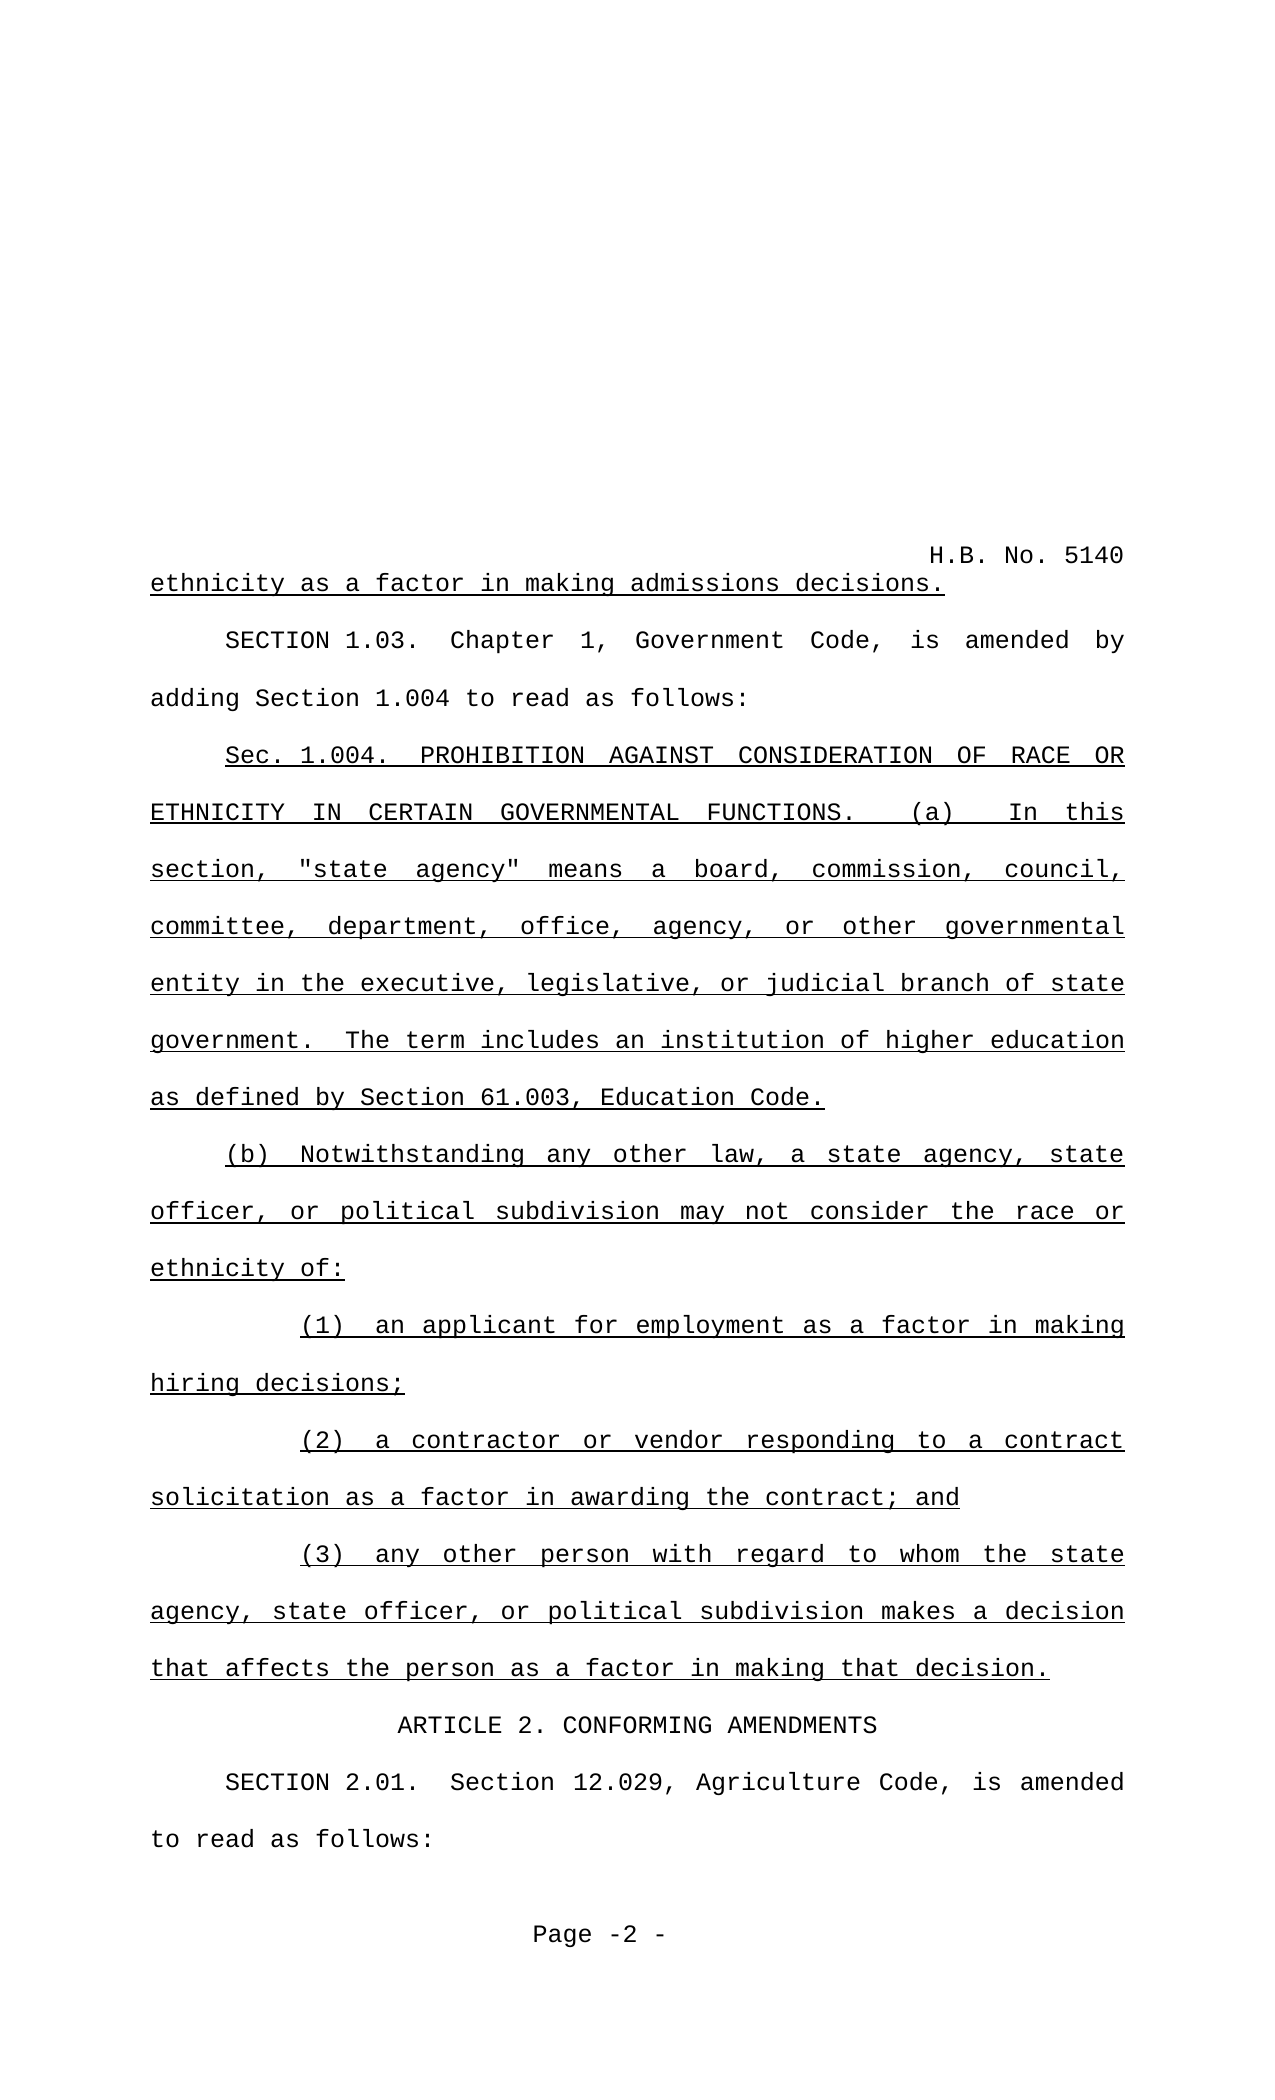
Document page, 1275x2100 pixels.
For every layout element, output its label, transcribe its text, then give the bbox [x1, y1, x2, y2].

text (b) Notwithstanding any other law, a state agency, state officer, or political subdivision may not consider the race or ethnicity of: [150, 1224, 1125, 1284]
text (3) any other person with regard to whom the state agency, state officer, or political subdivision makes a decision that affects the person as a factor in making that decision. [150, 1541, 1125, 1622]
text (3) any other person with regard to whom the state agency, state officer, or political subdivision makes a decision that affects the person as a factor in making that decision. [150, 1623, 1125, 1684]
text Sec. 1.004. PROHIBITION AGAINST CONSIDERATION OF RACE OR ETHNICITY IN CERTAIN GOVERNMENTAL FUNCTIONS. (a) In this section, "state agency" means a board, commission, council, committee, department, office, agency, or other governmental entity in the executive, legislative, or judicial branch of state government. The term includes an institution of higher education as defined by Section 61.003, Education Code. [150, 881, 1125, 937]
text SECTION 2.01. Section 12.029, Agriculture Code, is amended to read as follows: [150, 1769, 1125, 1855]
text SECTION 1.03. Chapter 1, Government Code, is amended by adding Section 1.004 to read as follows: [150, 628, 1125, 713]
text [150, 571, 1125, 599]
text Sec. 1.004. PROHIBITION AGAINST CONSIDERATION OF RACE OR ETHNICITY IN CERTAIN GOVERNMENTAL FUNCTIONS. (a) In this section, "state agency" means a board, commission, council, committee, department, office, agency, or other governmental entity in the executive, legislative, or judicial branch of state government. The term includes an institution of higher education as defined by Section 61.003, Education Code. [150, 938, 1125, 994]
text Sec. 1.004. PROHIBITION AGAINST CONSIDERATION OF RACE OR ETHNICITY IN CERTAIN GOVERNMENTAL FUNCTIONS. (a) In this section, "state agency" means a board, commission, council, committee, department, office, agency, or other governmental entity in the executive, legislative, or judicial branch of state government. The term includes an institution of higher education as defined by Section 61.003, Education Code. [150, 824, 1125, 880]
text Sec. 1.004. PROHIBITION AGAINST CONSIDERATION OF RACE OR ETHNICITY IN CERTAIN GOVERNMENTAL FUNCTIONS. (a) In this section, "state agency" means a board, commission, council, committee, department, office, agency, or other governmental entity in the executive, legislative, or judicial branch of state government. The term includes an institution of higher education as defined by Section 61.003, Education Code. [150, 742, 1125, 822]
text ARTICLE 2. CONFORMING AMENDMENTS [150, 1712, 1125, 1741]
text Sec. 1.004. PROHIBITION AGAINST CONSIDERATION OF RACE OR ETHNICITY IN CERTAIN GOVERNMENTAL FUNCTIONS. (a) In this section, "state agency" means a board, commission, council, committee, department, office, agency, or other governmental entity in the executive, legislative, or judicial branch of state government. The term includes an institution of higher education as defined by Section 61.003, Education Code. [150, 995, 1125, 1051]
text (1) an applicant for employment as a factor in making hiring decisions; [150, 1313, 1125, 1398]
text (b) Notwithstanding any other law, a state agency, state officer, or political subdivision may not consider the race or ethnicity of: [150, 1142, 1125, 1222]
text Sec. 1.004. PROHIBITION AGAINST CONSIDERATION OF RACE OR ETHNICITY IN CERTAIN GOVERNMENTAL FUNCTIONS. (a) In this section, "state agency" means a board, commission, council, committee, department, office, agency, or other governmental entity in the executive, legislative, or judicial branch of state government. The term includes an institution of higher education as defined by Section 61.003, Education Code. [150, 1052, 1125, 1113]
text (2) a contractor or vendor responding to a contract solicitation as a factor in awarding the contract; and [150, 1427, 1125, 1513]
